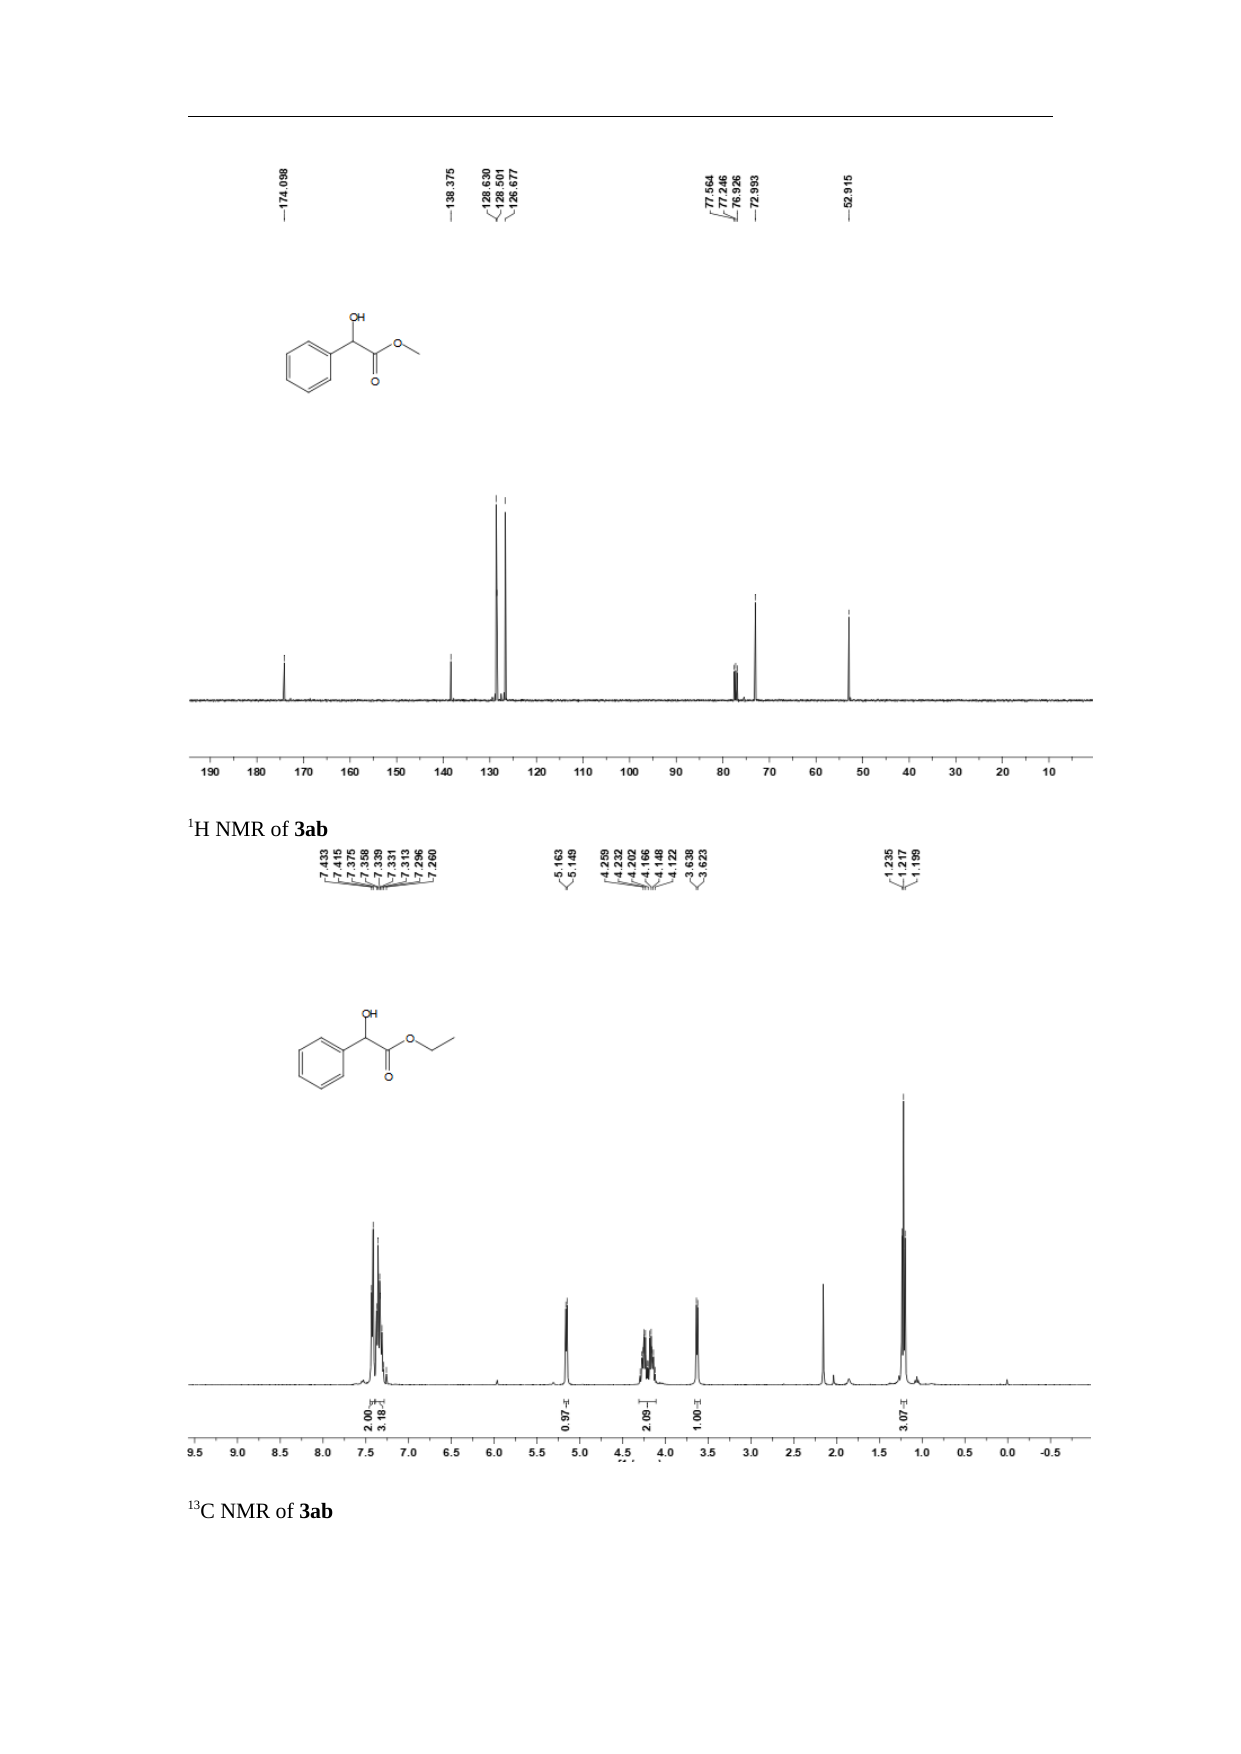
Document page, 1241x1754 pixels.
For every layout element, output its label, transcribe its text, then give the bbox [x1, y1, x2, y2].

picture [187, 161, 1093, 778]
text 1H NMR of 3ab [187, 812, 1053, 844]
picture [187, 844, 1091, 1462]
text 13C NMR of 3ab [187, 1494, 1053, 1527]
